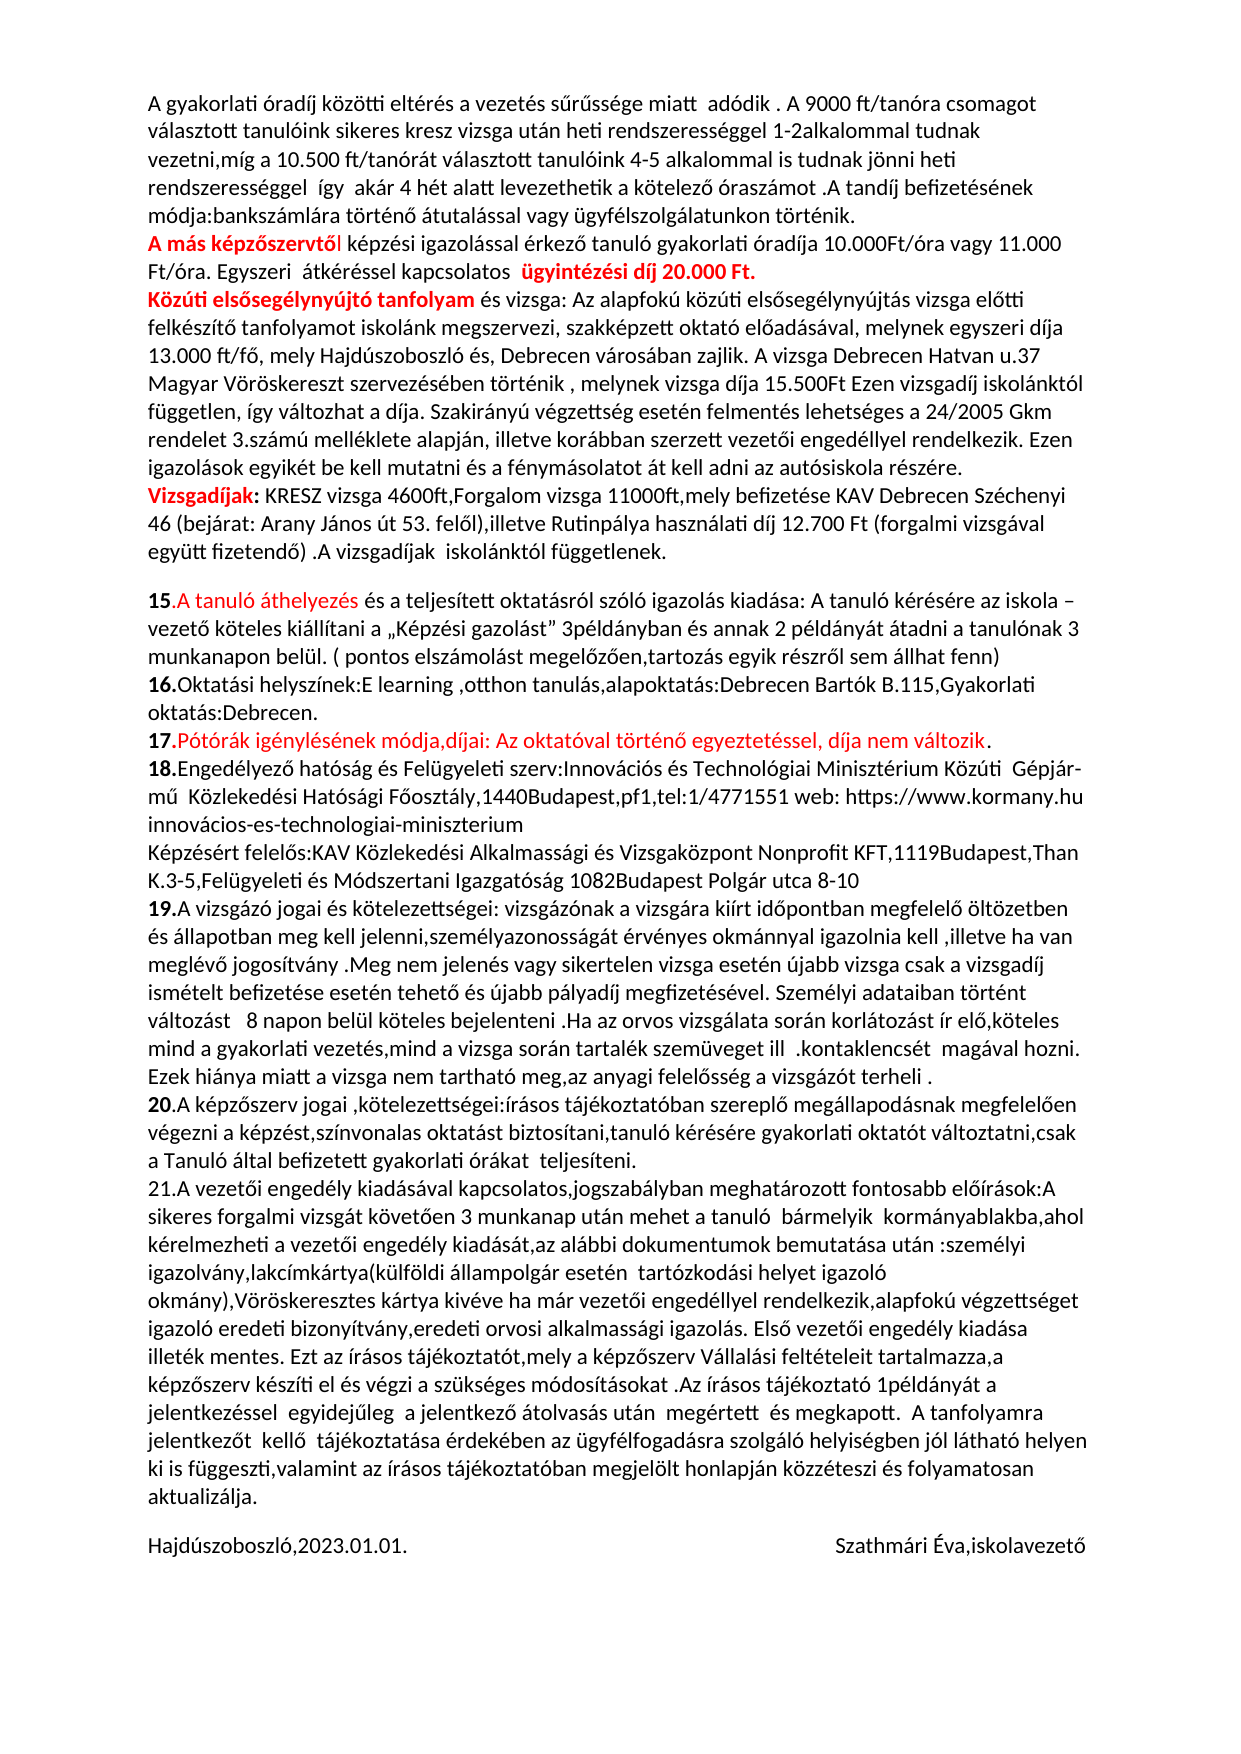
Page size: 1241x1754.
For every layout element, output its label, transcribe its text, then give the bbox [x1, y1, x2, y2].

text Hajdúszoboszló,2023.01.01. Szathmári Éva,iskolavezető [148, 1531, 1093, 1559]
text A gyakorlati óradíj közötti eltérés a vezetés sűrűssége miatt adódik . A 9000 ft/tanóra csomagot választott tanulóink sikeres kresz vizsga után heti rendszerességgel 1-2alkalommal tudnak vezetni,míg a 10.500 ft/tanórát választott tanulóink 4-5 alkalommal is tudnak jönni heti rendszerességgel így akár 4 hét alatt levezethetik a kötelező óraszámot .A tandíj befizetésének módja:bankszámlára történő átutalással vagy ügyfélszolgálatunkon történik. A más képzőszervtől képzési igazolással érkező tanuló gyakorlati óradíja 10.000Ft/óra vagy 11.000 Ft/óra. Egyszeri átkéréssel kapcsolatos ügyintézési díj 20.000 Ft. Közúti elsősegélynyújtó tanfolyam és vizsga: Az alapfokú közúti elsősegélynyújtás vizsga előtti felkészítő tanfolyamot iskolánk megszervezi, szakképzett oktató előadásával, melynek egyszeri díja 13.000 ft/fő, mely Hajdúszoboszló és, Debrecen városában zajlik. A vizsga Debrecen Hatvan u.37 Magyar Vöröskereszt szervezésében történik , melynek vizsga díja 15.500Ft Ezen vizsgadíj iskolánktól független, így változhat a díja. Szakirányú végzettség esetén felmentés lehetséges a 24/2005 Gkm rendelet 3.számú melléklete alapján, illetve korábban szerzett vezetői engedéllyel rendelkezik. Ezen igazolások egyikét be kell mutatni és a fénymásolatot át kell adni az autósiskola részére. Vizsgadíjak: KRESZ vizsga 4600ft,Forgalom vizsga 11000ft,mely befizetése KAV Debrecen Széchenyi 46 (bejárat: Arany János út 53. felől),illetve Rutinpálya használati díj 12.700 Ft (forgalmi vizsgával együtt fizetendő) .A vizsgadíjak iskolánktól függetlenek. [148, 89, 1093, 565]
text 15.A tanuló áthelyezés és a teljesített oktatásról szóló igazolás kiadása: A tanuló kérésére az iskola –vezető köteles kiállítani a „Képzési gazolást” 3példányban és annak 2 példányát átadni a tanulónak 3 munkanapon belül. ( pontos elszámolást megelőzően,tartozás egyik részről sem állhat fenn) 16.Oktatási helyszínek:E learning ,otthon tanulás,alapoktatás:Debrecen Bartók B.115,Gyakorlati oktatás:Debrecen. 17.Pótórák igénylésének módja,díjai: Az oktatóval történő egyeztetéssel, díja nem változik. 18.Engedélyező hatóság és Felügyeleti szerv:Innovációs és Technológiai Minisztérium Közúti Gépjár-mű Közlekedési Hatósági Főosztály,1440Budapest,pf1,tel:1/4771551 web: https://www.kormany.hu innovácios-es-technologiai-miniszterium Képzésért felelős:KAV Közlekedési Alkalmassági és Vizsgaközpont Nonprofit KFT,1119Budapest,Than K.3-5,Felügyeleti és Módszertani Igazgatóság 1082Budapest Polgár utca 8-10 19.A vizsgázó jogai és kötelezettségei: vizsgázónak a vizsgára kiírt időpontban megfelelő öltözetben és állapotban meg kell jelenni,személyazonosságát érvényes okmánnyal igazolnia kell ,illetve ha van meglévő jogosítvány .Meg nem jelenés vagy sikertelen vizsga esetén újabb vizsga csak a vizsgadíj ismételt befizetése esetén tehető és újabb pályadíj megfizetésével. Személyi adataiban történt változást 8 napon belül köteles bejelenteni .Ha az orvos vizsgálata során korlátozást ír elő,köteles mind a gyakorlati vezetés,mind a vizsga során tartalék szemüveget ill .kontaklencsét magával hozni. Ezek hiánya miatt a vizsga nem tartható meg,az anyagi felelősség a vizsgázót terheli . 20.A képzőszerv jogai ,kötelezettségei:írásos tájékoztatóban szereplő megállapodásnak megfelelően végezni a képzést,színvonalas oktatást biztosítani,tanuló kérésére gyakorlati oktatót változtatni,csak a Tanuló által befizetett gyakorlati órákat teljesíteni. 21.A vezetői engedély kiadásával kapcsolatos,jogszabályban meghatározott fontosabb előírások:A sikeres forgalmi vizsgát követően 3 munkanap után mehet a tanuló bármelyik kormányablakba,ahol kérelmezheti a vezetői engedély kiadását,az alábbi dokumentumok bemutatása után :személyi igazolvány,lakcímkártya(külföldi állampolgár esetén tartózkodási helyet igazoló okmány),Vöröskeresztes kártya kivéve ha már vezetői engedéllyel rendelkezik,alapfokú végzettséget igazoló eredeti bizonyítvány,eredeti orvosi alkalmassági igazolás. Első vezetői engedély kiadása illeték mentes. Ezt az írásos tájékoztatót,mely a képzőszerv Vállalási feltételeit tartalmazza,a képzőszerv készíti el és végzi a szükséges módosításokat .Az írásos tájékoztató 1példányát a jelentkezéssel egyidejűleg a jelentkező átolvasás után megértett és megkapott. A tanfolyamra jelentkezőt kellő tájékoztatása érdekében az ügyfélfogadásra szolgáló helyiségben jól látható helyen ki is függeszti,valamint az írásos tájékoztatóban megjelölt honlapján közzéteszi és folyamatosan aktualizálja. [148, 586, 1093, 1511]
